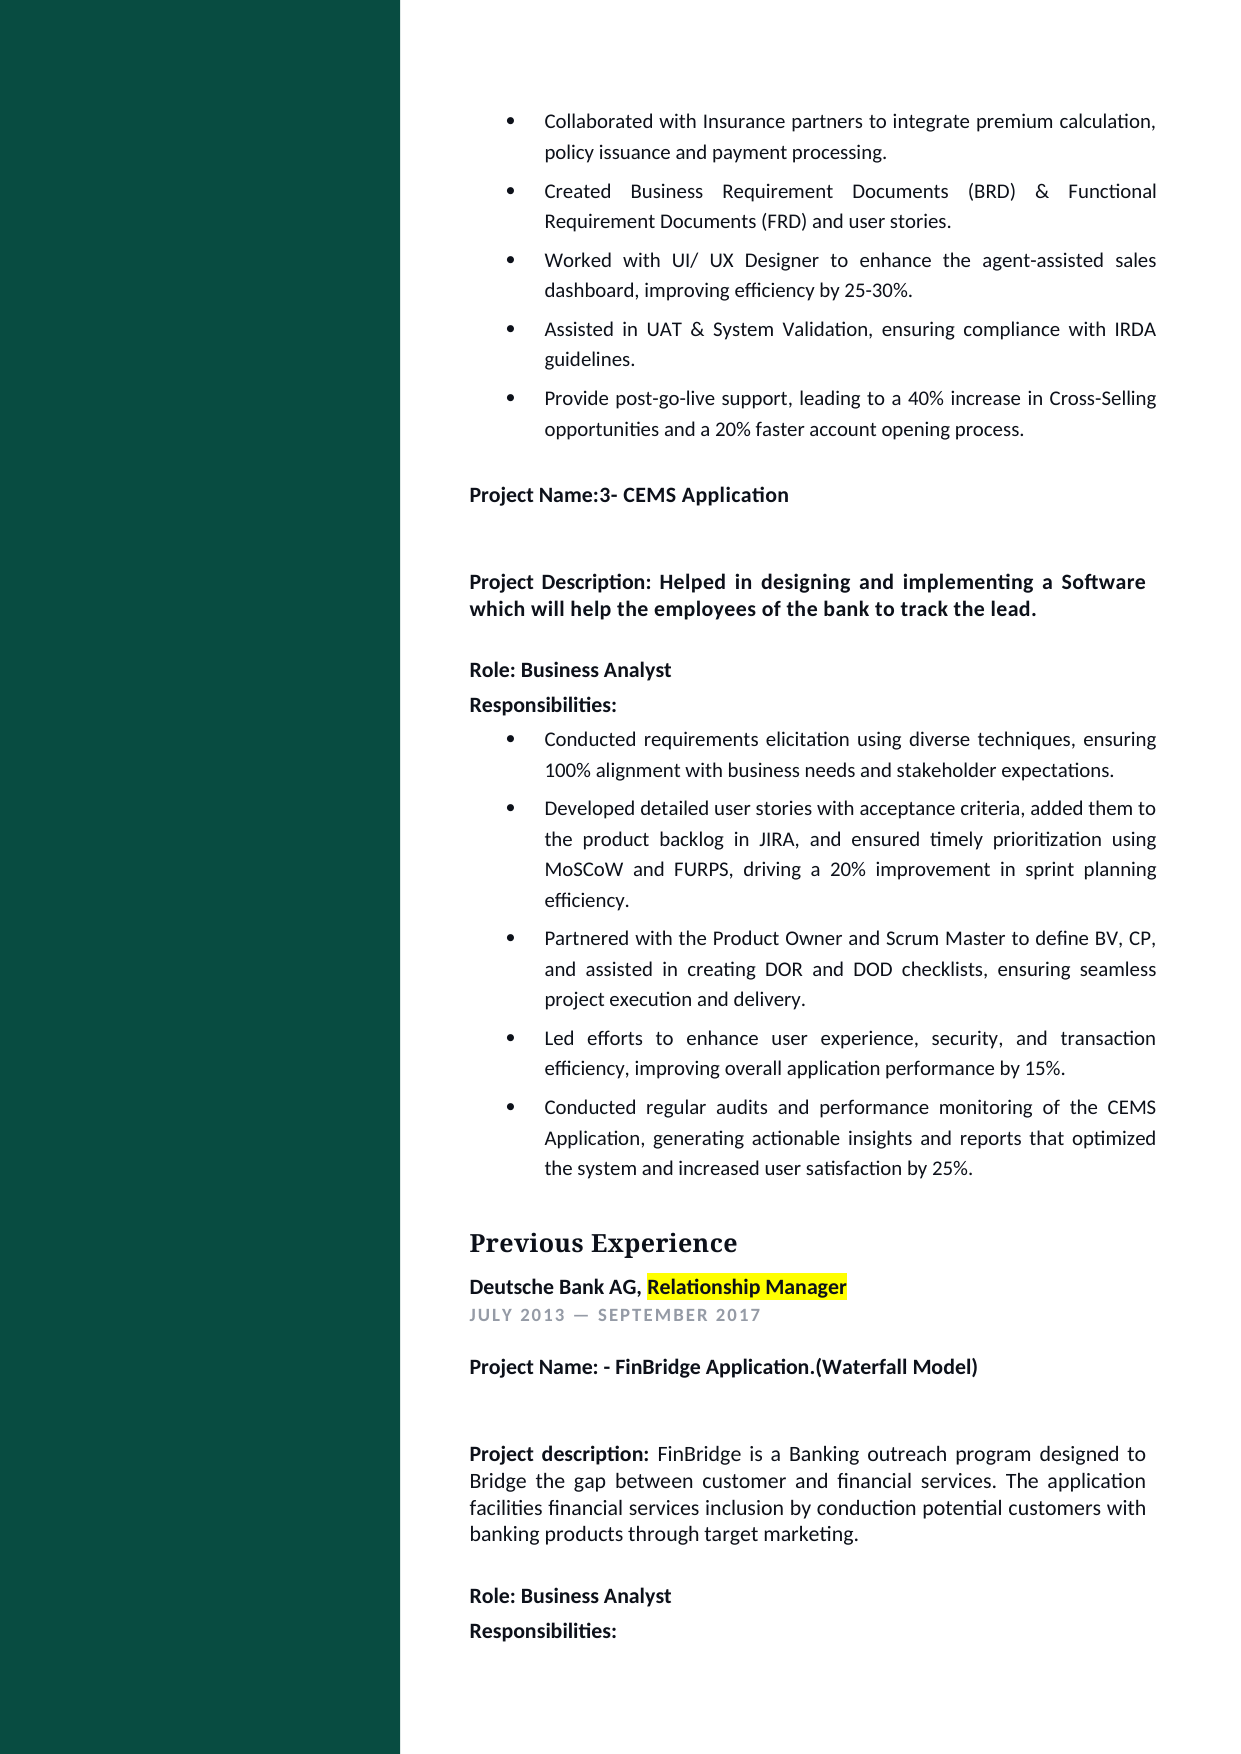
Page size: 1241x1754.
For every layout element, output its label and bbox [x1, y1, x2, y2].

table_header [83, 100, 449, 1687]
picture [0, 0, 400, 1754]
table_header [449, 100, 1240, 1687]
